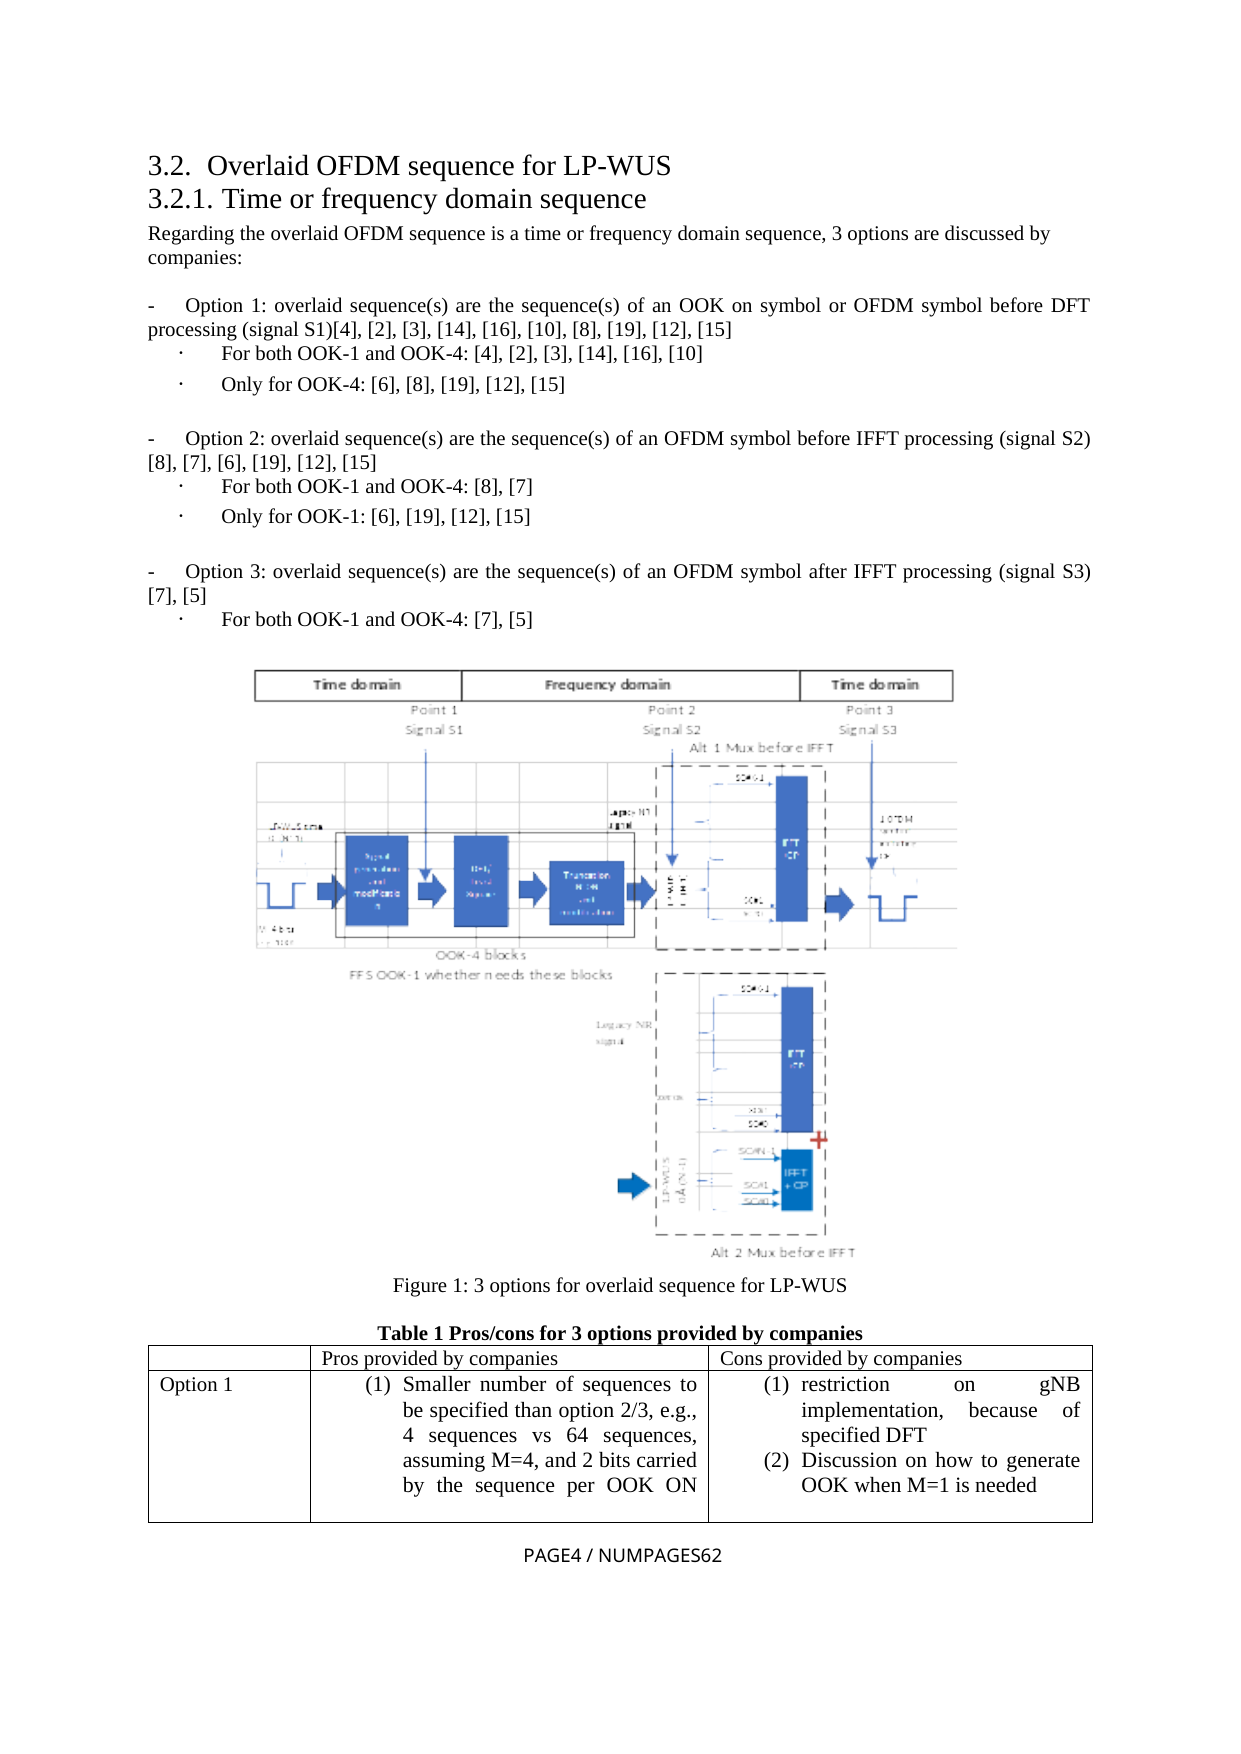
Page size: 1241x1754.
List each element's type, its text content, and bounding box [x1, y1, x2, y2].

list Option 1: overlaid sequence(s) are the sequence(s) of an OOK on symbol or OFDM symbol before DFT processing (signal S1)[4], [2], [3], [14], [16], [10], [8], [19], [12], [15] [148, 293, 1092, 341]
table_header [149, 1346, 310, 1370]
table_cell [709, 1371, 1092, 1522]
list Only for OOK-1: [6], [19], [12], [15] [177, 504, 1092, 528]
list For both OOK-1 and OOK-4: [7], [5] [177, 607, 1092, 631]
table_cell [311, 1371, 708, 1522]
text Regarding the overlaid OFDM sequence is a time or frequency domain sequence, 3 options are discussed by companies: [148, 221, 1092, 269]
table_header Cons provided by companies [709, 1346, 1092, 1370]
list Overlaid OFDM sequence for LP-WUS [148, 148, 1092, 181]
list Only for OOK-4: [6], [8], [19], [12], [15] [177, 372, 1092, 396]
list Option 2: overlaid sequence(s) are the sequence(s) of an OFDM symbol before IFFT processing (signal S2)[8], [7], [6], [19], [12], [15] [148, 426, 1092, 474]
table_cell Option 1 [149, 1371, 310, 1522]
text Figure 1: 3 options for overlaid sequence for LP-WUS [148, 1273, 1092, 1297]
text Table 1 Pros/cons for 3 options provided by companies [148, 1321, 1092, 1345]
list For both OOK-1 and OOK-4: [8], [7] [177, 474, 1092, 498]
list For both OOK-1 and OOK-4: [4], [2], [3], [14], [16], [10] [177, 341, 1092, 365]
table_header Pros provided by companies [311, 1346, 708, 1370]
list Time or frequency domain sequence [148, 181, 1092, 215]
list Option 3: overlaid sequence(s) are the sequence(s) of an OFDM symbol after IFFT processing (signal S3)[7], [5] [148, 559, 1092, 607]
